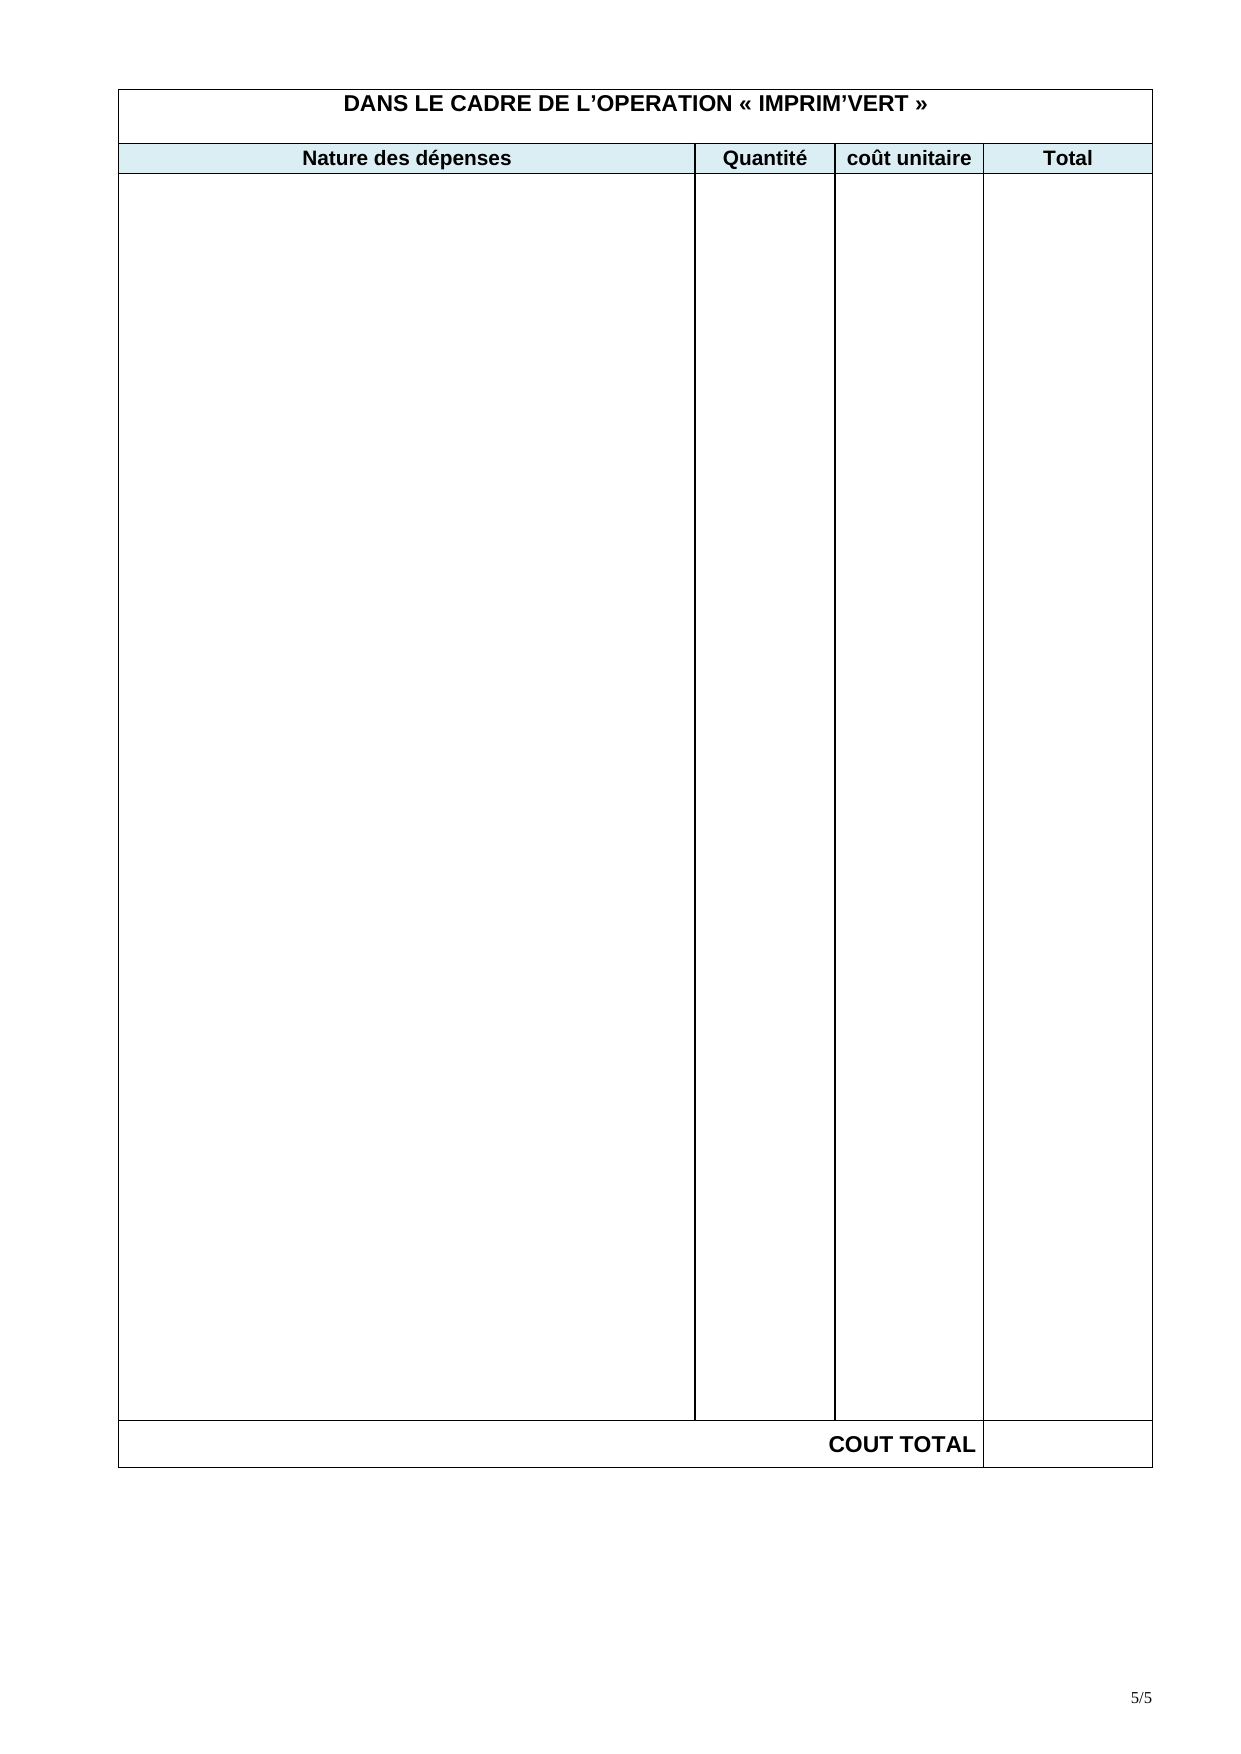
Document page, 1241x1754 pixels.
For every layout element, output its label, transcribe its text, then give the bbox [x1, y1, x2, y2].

table_cell COUT TOTAL [119, 1421, 983, 1467]
table_cell [984, 1421, 1152, 1467]
table_cell Quantité [696, 144, 834, 173]
table_cell [119, 174, 694, 1420]
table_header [119, 90, 1152, 142]
table_cell coût unitaire [836, 144, 983, 173]
table_cell Total [984, 144, 1152, 173]
table_cell Nature des dépenses [119, 144, 694, 173]
table_cell [984, 174, 1152, 1420]
table_cell [836, 174, 983, 1420]
table_cell [696, 174, 834, 1420]
